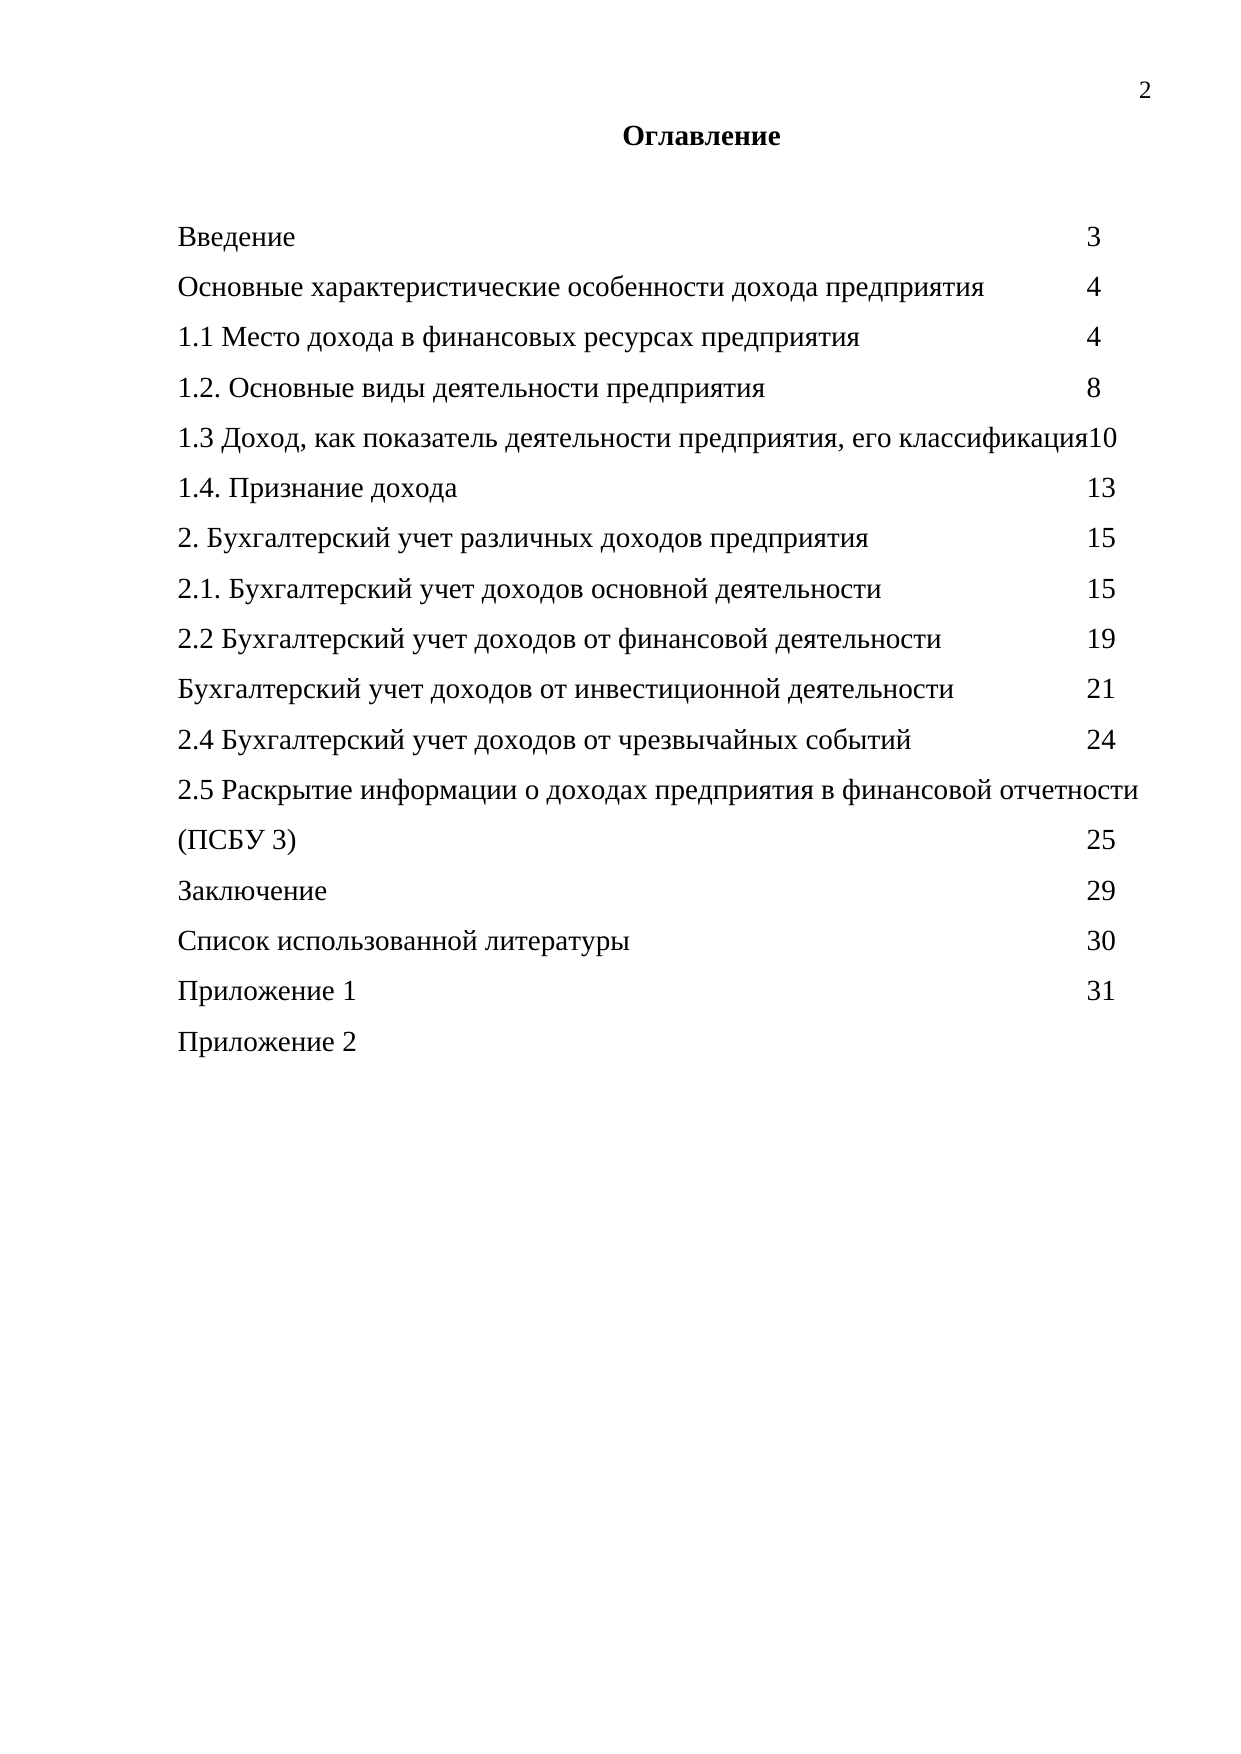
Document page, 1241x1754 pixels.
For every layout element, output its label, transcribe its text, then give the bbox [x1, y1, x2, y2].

text 1.4. Признание дохода 13 [177, 470, 1152, 504]
text 2.2 Бухгалтерский учет доходов от финансовой деятельности 19 [177, 621, 1152, 655]
text 1.2. Основные виды деятельности предприятия 8 [177, 370, 1152, 403]
text Введение 3 [177, 219, 1152, 252]
text 1.1 Место дохода в финансовых ресурсах предприятия 4 [177, 319, 1152, 353]
text Приложение 2 [177, 1024, 1152, 1057]
text Бухгалтерский учет доходов от инвестиционной деятельности 21 [177, 672, 1152, 705]
text Список использованной литературы 30 [177, 923, 1152, 957]
text 1.3 Доход, как показатель деятельности предприятия, его классификация10 [177, 420, 1152, 453]
text Заключение 29 [177, 873, 1152, 906]
text 2. Бухгалтерский учет различных доходов предприятия 15 [177, 521, 1152, 554]
text Основные характеристические особенности дохода предприятия 4 [177, 269, 1152, 303]
text Оглавление [177, 118, 1152, 152]
text 2.5 Раскрытие информации о доходах предприятия в финансовой отчетности (ПСБУ 3) 25 [177, 772, 1152, 856]
text Приложение 1 31 [177, 973, 1152, 1007]
text 2.4 Бухгалтерский учет доходов от чрезвычайных событий 24 [177, 722, 1152, 755]
text 2.1. Бухгалтерский учет доходов основной деятельности 15 [177, 571, 1152, 604]
